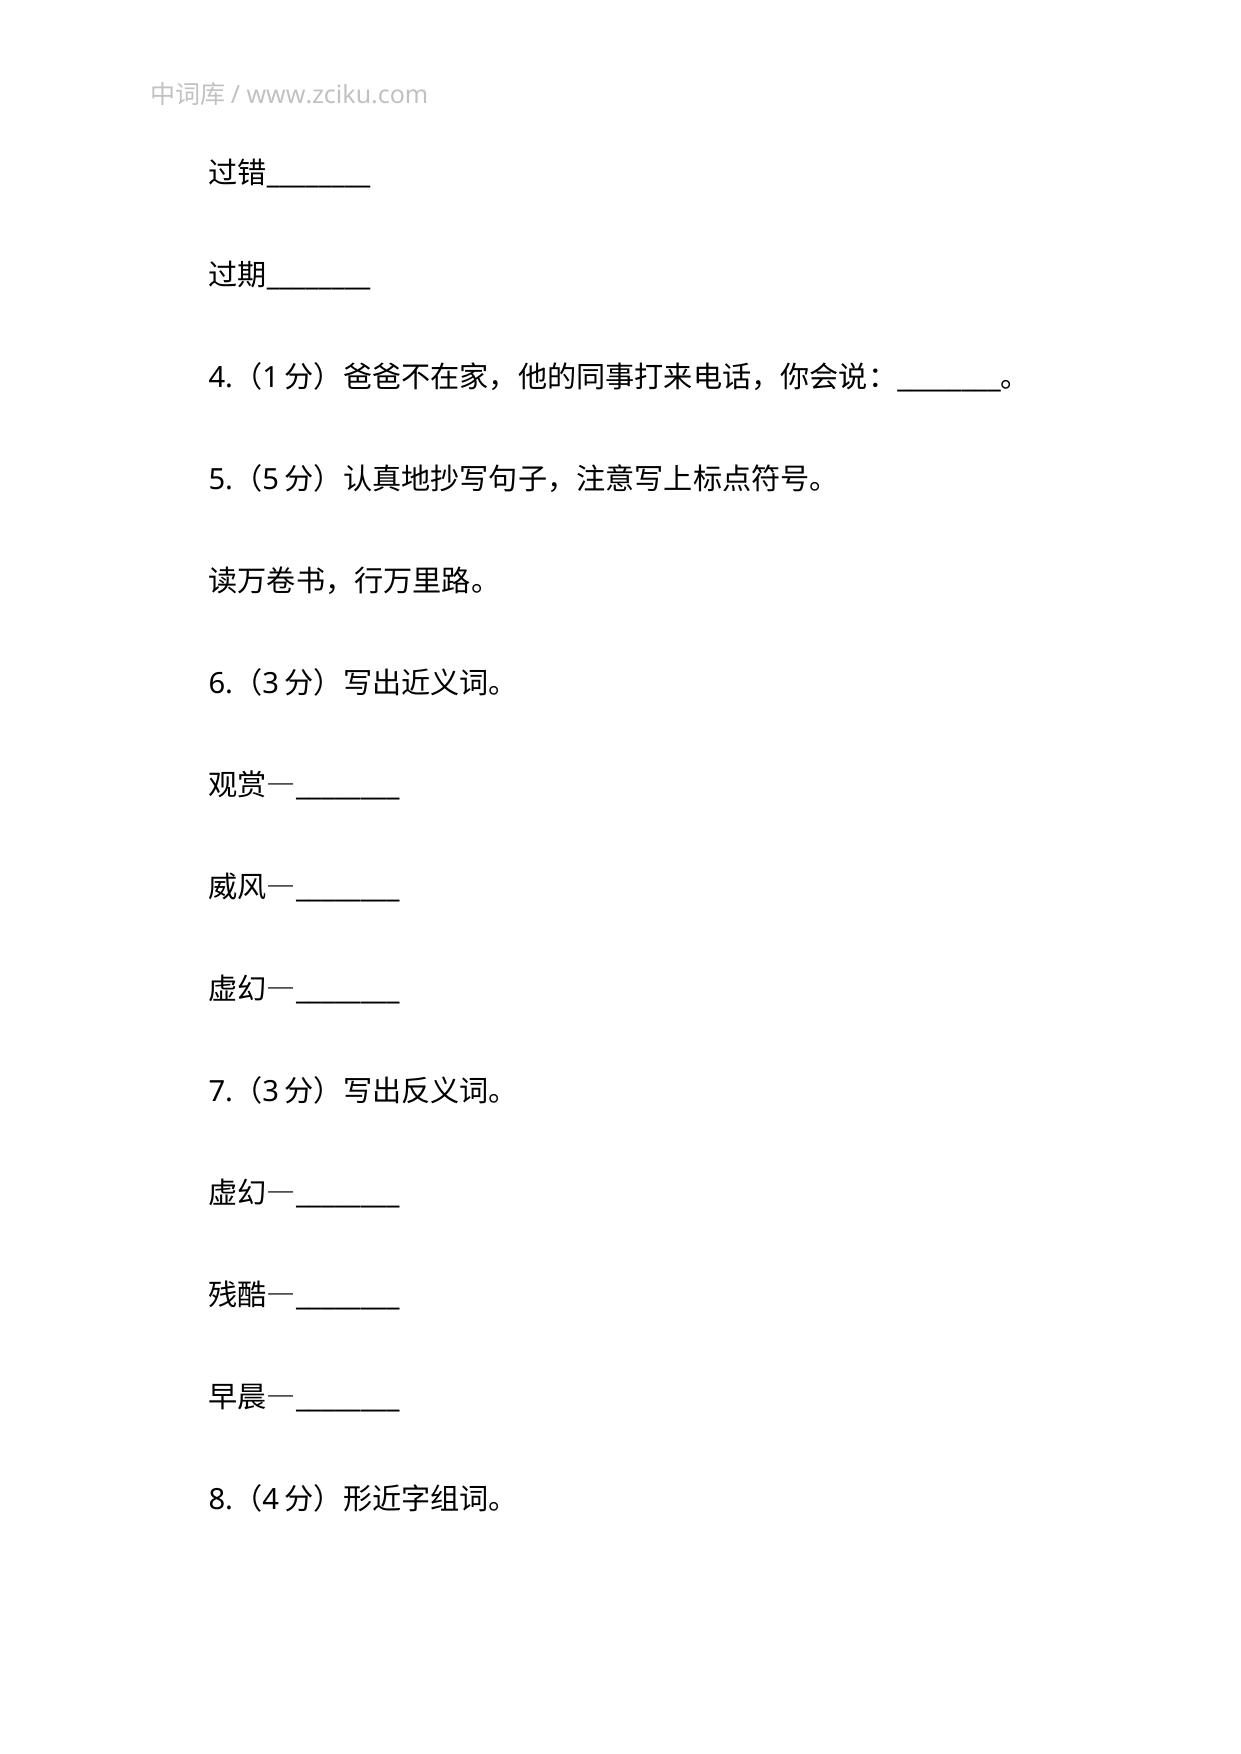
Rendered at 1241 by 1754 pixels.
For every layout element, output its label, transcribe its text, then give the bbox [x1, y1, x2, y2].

text 6.（3分）写出近义词。 [150, 660, 1090, 702]
text 4.（1分）爸爸不在家，他的同事打来电话，你会说：________。 [150, 354, 1090, 396]
text 7.（3分）写出反义词。 [150, 1068, 1090, 1110]
text 残酷—________ [150, 1272, 1090, 1314]
text 过期________ [150, 252, 1090, 294]
text 虚幻—________ [150, 1169, 1090, 1212]
text 威风—________ [150, 864, 1090, 906]
text 5.（5分）认真地抄写句子，注意写上标点符号。 [150, 456, 1090, 498]
text 观赏—________ [150, 762, 1090, 804]
text 8.（4分）形近字组词。 [150, 1476, 1090, 1518]
text 读万卷书，行万里路。 [150, 558, 1090, 600]
text 早晨—________ [150, 1373, 1090, 1416]
text 过错________ [150, 150, 1090, 192]
text 虚幻—________ [150, 966, 1090, 1008]
